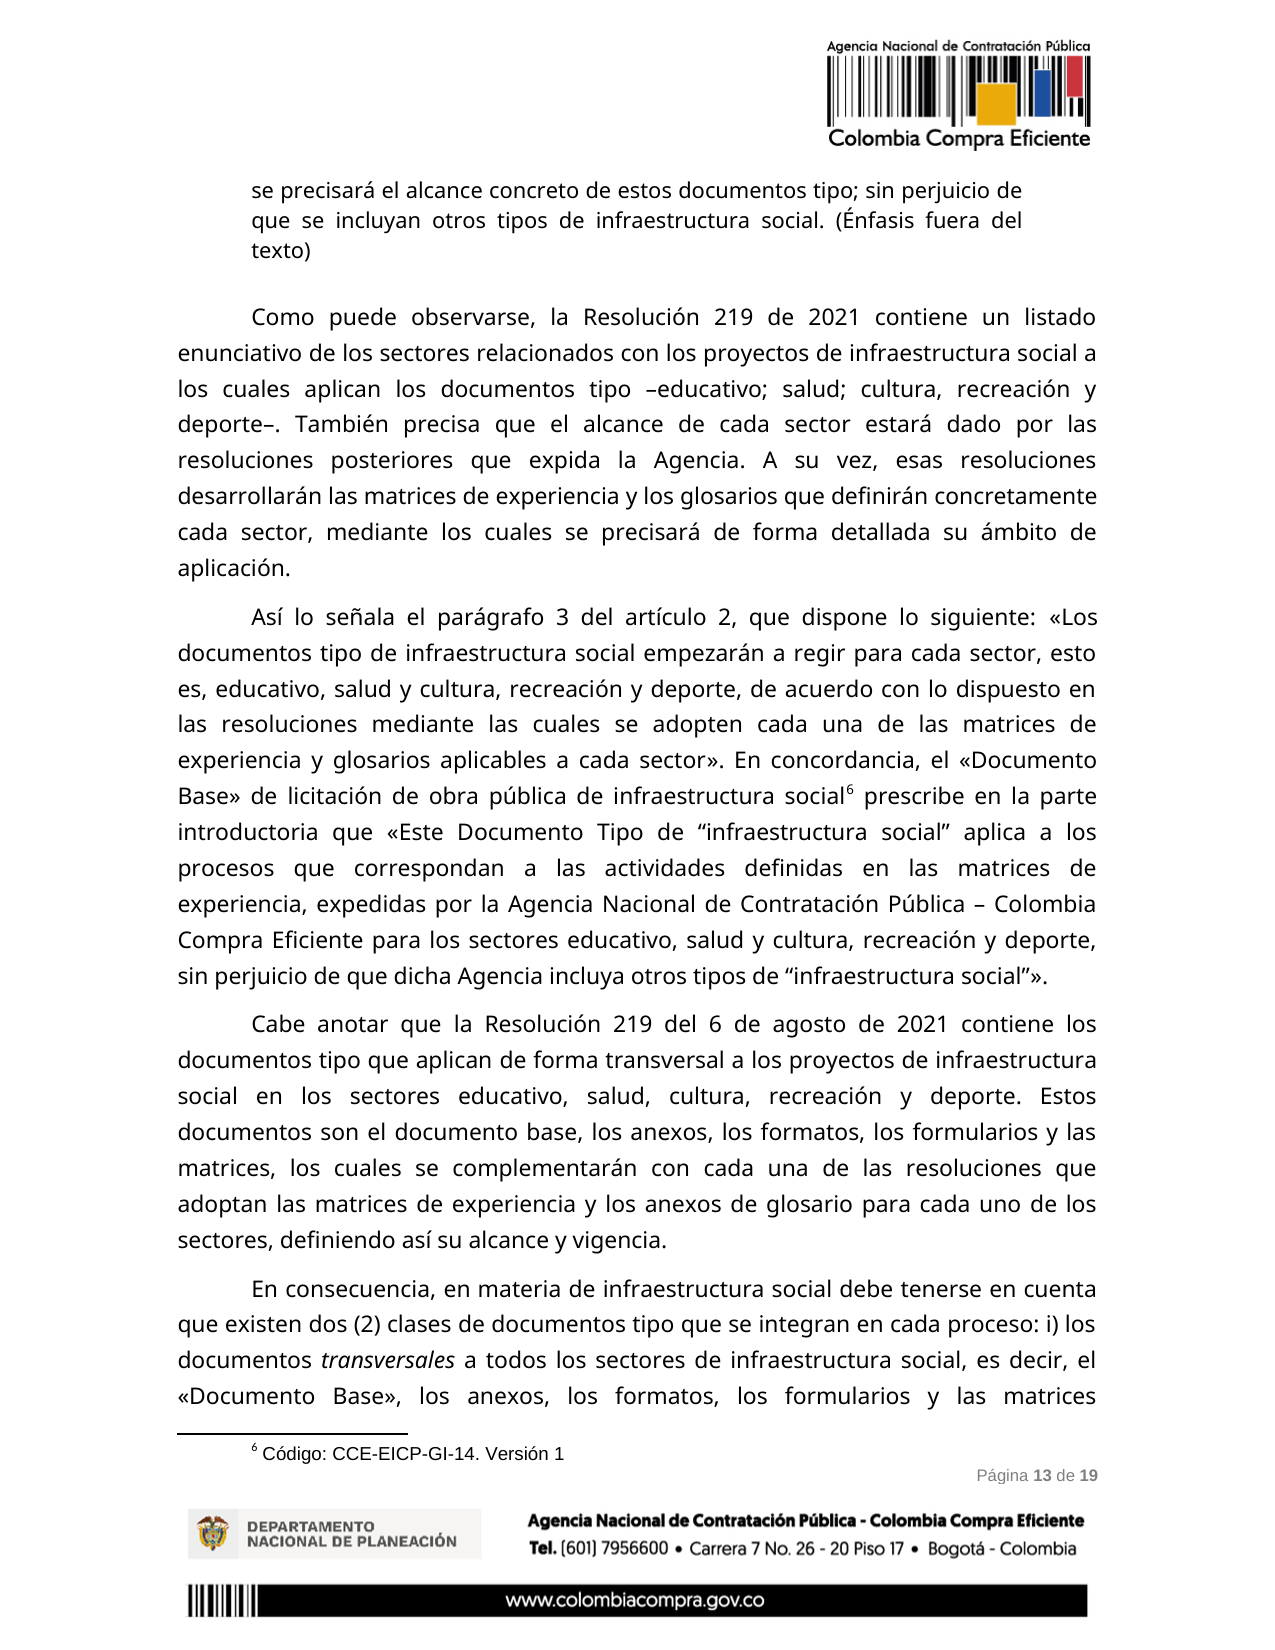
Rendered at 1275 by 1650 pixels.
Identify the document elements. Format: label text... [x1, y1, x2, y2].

text Como puede observarse, la Resolución 219 de 2021 contiene un listado enunciativo de los sectores relacionados con los proyectos de infraestructura social a los cuales aplican los documentos tipo –educativo; salud; cultura, recreación y deporte–. También precisa que el alcance de cada sector estará dado por las resoluciones posteriores que expida la Agencia. A su vez, esas resoluciones desarrollarán las matrices de experiencia y los glosarios que definirán concretamente cada sector, mediante los cuales se precisará de forma detallada su ámbito de aplicación. [177, 301, 1098, 583]
picture [821, 35, 1098, 151]
text Cabe anotar que la Resolución 219 del 6 de agosto de 2021 contiene los documentos tipo que aplican de forma transversal a los proyectos de infraestructura social en los sectores educativo, salud, cultura, recreación y deporte. Estos documentos son el documento base, los anexos, los formatos, los formularios y las matrices, los cuales se complementarán con cada una de las resoluciones que adoptan las matrices de experiencia y los anexos de glosario para cada uno de los sectores, definiendo así su alcance y vigencia. [177, 1008, 1098, 1255]
picture [177, 1484, 1098, 1627]
text Así lo señala el parágrafo 3 del artículo 2, que dispone lo siguiente: «Los documentos tipo de infraestructura social empezarán a regir para cada sector, esto es, educativo, salud y cultura, recreación y deporte, de acuerdo con lo dispuesto en las resoluciones mediante las cuales se adopten cada una de las matrices de experiencia y glosarios aplicables a cada sector». En concordancia, el «Documento Base» de licitación de obra pública de infraestructura social prescribe en la parte introductoria que «Este Documento Tipo de “infraestructura social” aplica a los procesos que correspondan a las actividades definidas en las matrices de experiencia, expedidas por la Agencia Nacional de Contratación Pública – Colombia Compra Eficiente para los sectores educativo, salud y cultura, recreación y deporte, sin perjuicio de que dicha Agencia incluya otros tipos de “infraestructura social”». [177, 601, 1098, 991]
